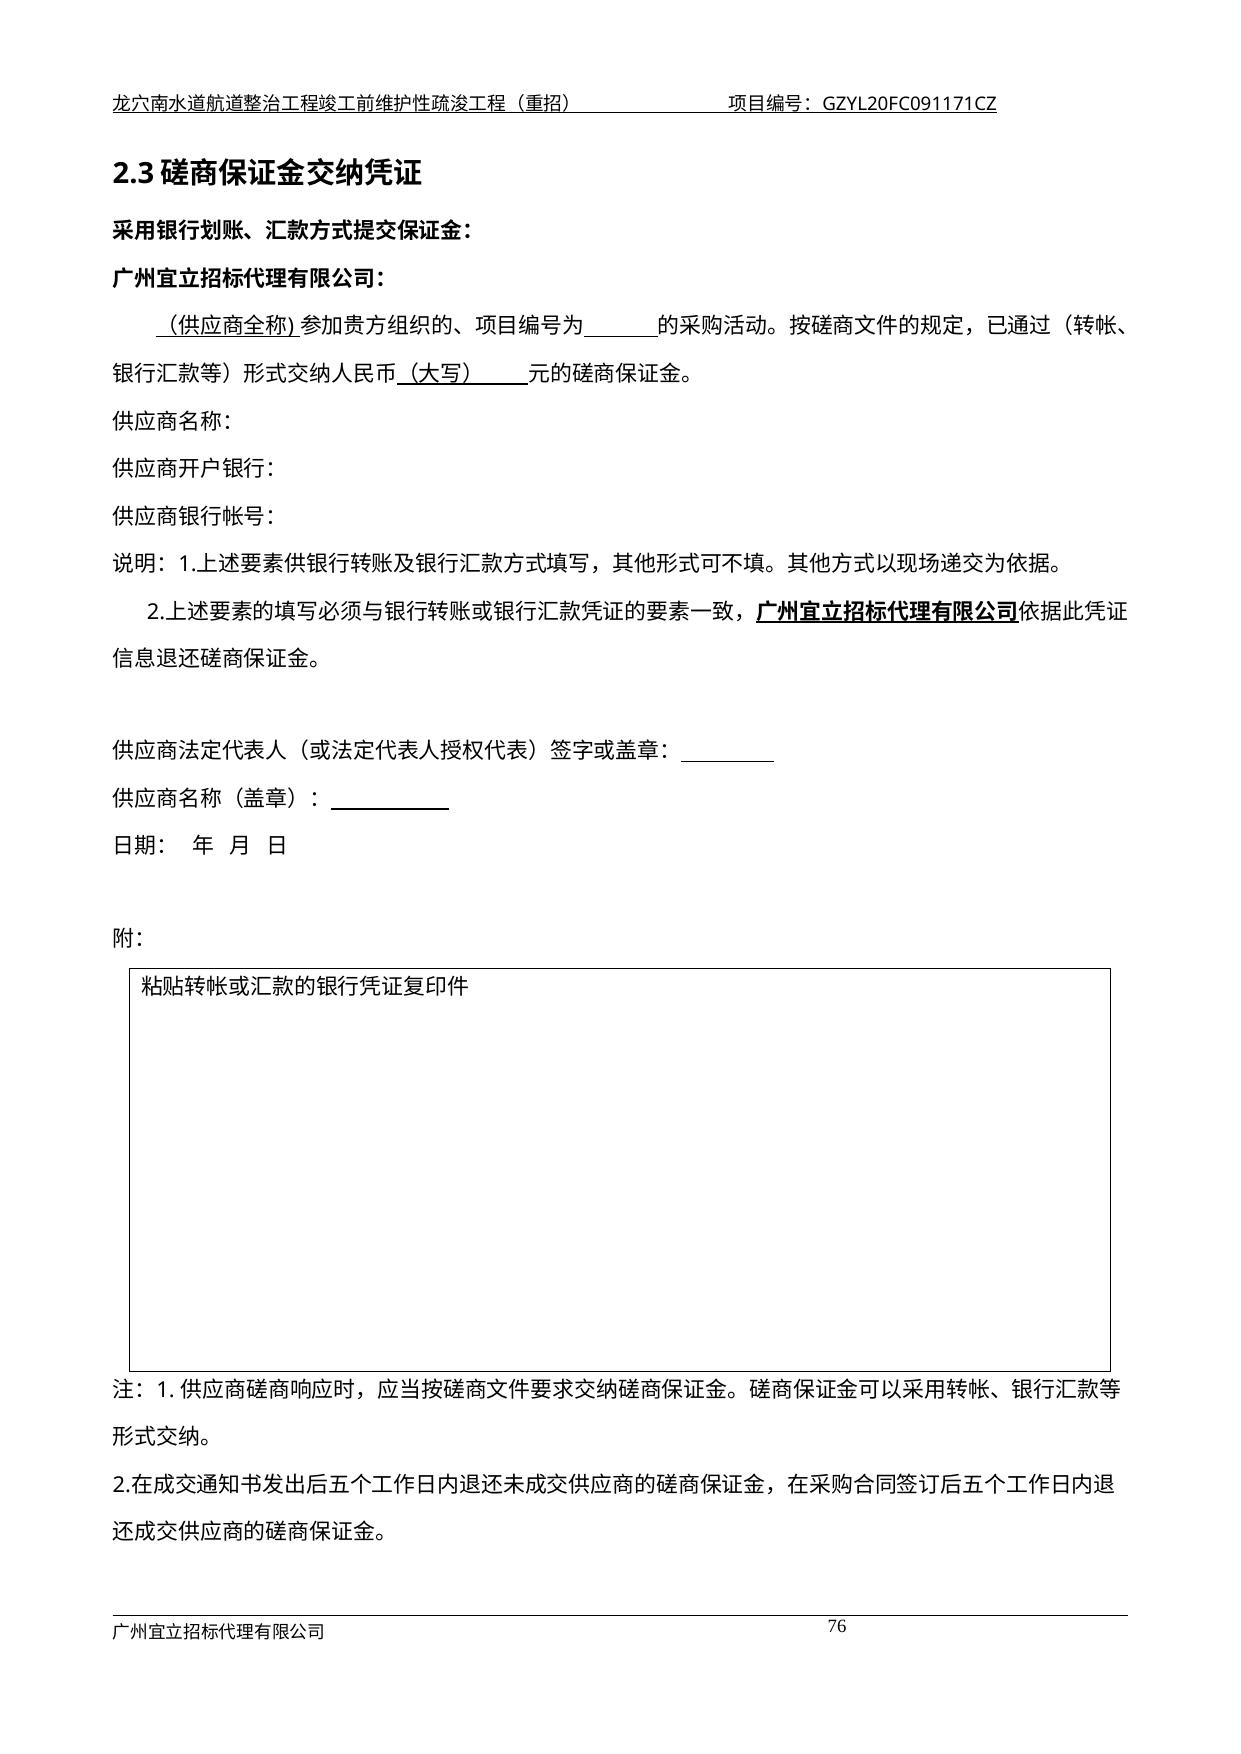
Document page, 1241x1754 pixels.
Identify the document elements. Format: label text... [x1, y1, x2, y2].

text （供应商全称) 参加贵方组织的、项目编号为 的采购活动。按磋商文件的规定，已通过（转帐、银行汇款等）形式交纳人民币（大写） 元的磋商保证金。 [112, 308, 1128, 388]
text 广州宜立招标代理有限公司： [112, 261, 1128, 293]
text 2.上述要素的填写必须与银行转账或银行汇款凭证的要素一致，广州宜立招标代理有限公司依据此凭证信息退还磋商保证金。 [112, 594, 1128, 673]
text 注：1. 供应商磋商响应时，应当按磋商文件要求交纳磋商保证金。磋商保证金可以采用转帐、银行汇款等形式交纳。 [112, 1372, 1128, 1451]
text 供应商开户银行： [112, 451, 1128, 483]
text 供应商法定代表人（或法定代表人授权代表）签字或盖章： [112, 733, 1128, 765]
text 附： [112, 921, 1128, 952]
text 2.3磋商保证金交纳凭证 [112, 150, 1128, 192]
text 供应商名称： [112, 404, 1128, 435]
text 供应商名称（盖章）： [112, 781, 1128, 813]
table_header 粘贴转帐或汇款的银行凭证复印件 [130, 969, 1110, 1371]
text 日期： 年 月 日 [112, 828, 1128, 860]
text 采用银行划账、汇款方式提交保证金： [112, 213, 1128, 245]
text 供应商银行帐号： [112, 499, 1128, 530]
text 说明：1.上述要素供银行转账及银行汇款方式填写，其他形式可不填。其他方式以现场递交为依据。 [112, 546, 1128, 578]
text 2.在成交通知书发出后五个工作日内退还未成交供应商的磋商保证金，在采购合同签订后五个工作日内退还成交供应商的磋商保证金。 [112, 1467, 1128, 1546]
